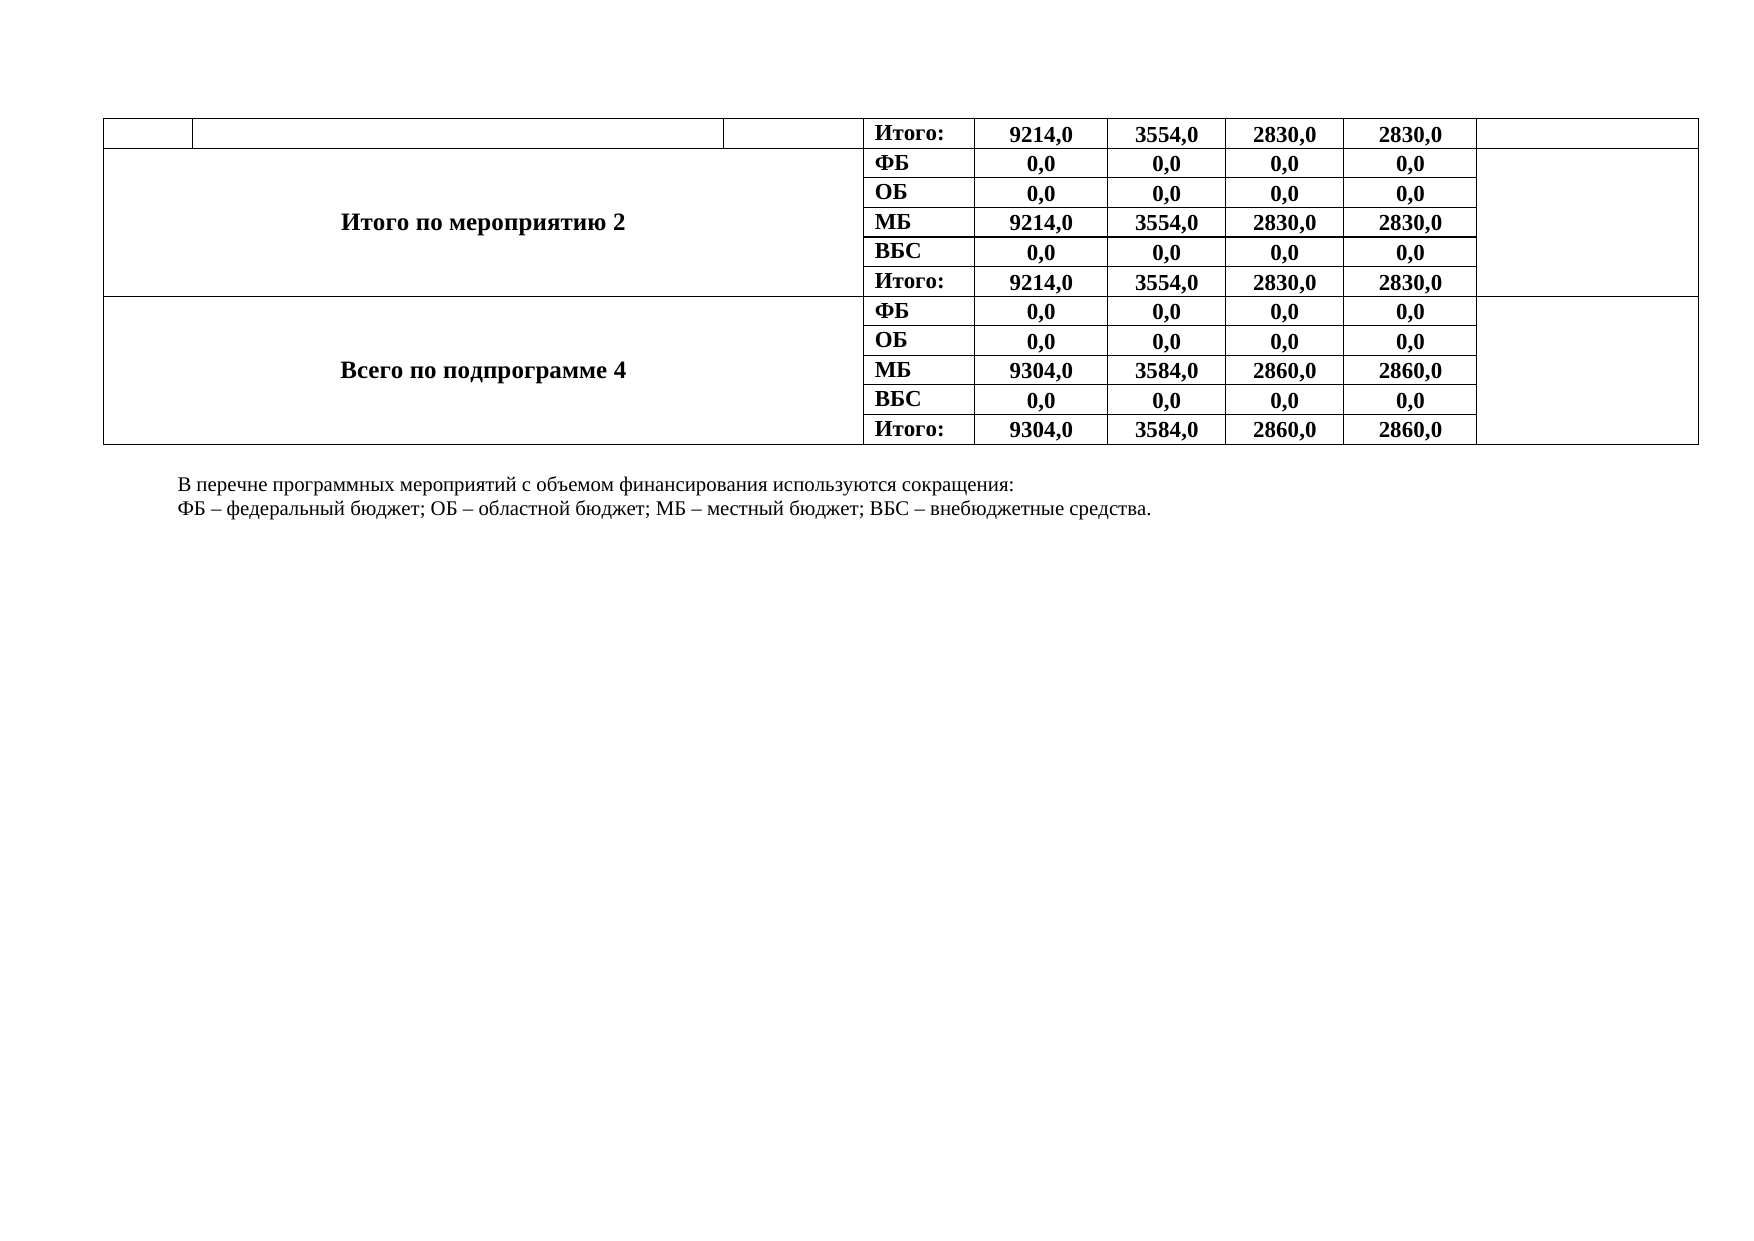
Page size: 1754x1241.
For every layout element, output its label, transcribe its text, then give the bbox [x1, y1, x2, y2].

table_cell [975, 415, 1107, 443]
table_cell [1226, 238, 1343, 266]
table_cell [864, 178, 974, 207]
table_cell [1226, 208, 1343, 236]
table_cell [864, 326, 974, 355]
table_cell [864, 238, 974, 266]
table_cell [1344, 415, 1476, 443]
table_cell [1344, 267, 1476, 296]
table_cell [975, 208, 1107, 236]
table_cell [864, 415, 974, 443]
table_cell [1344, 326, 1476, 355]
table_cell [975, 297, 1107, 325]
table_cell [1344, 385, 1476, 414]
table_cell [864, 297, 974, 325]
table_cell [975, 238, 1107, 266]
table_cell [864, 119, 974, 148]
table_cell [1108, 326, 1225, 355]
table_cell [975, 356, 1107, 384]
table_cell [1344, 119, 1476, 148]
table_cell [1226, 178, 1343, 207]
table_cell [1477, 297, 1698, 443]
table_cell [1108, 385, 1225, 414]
text В перечне программных мероприятий с объемом финансирования используются сокращения: [177, 472, 1665, 496]
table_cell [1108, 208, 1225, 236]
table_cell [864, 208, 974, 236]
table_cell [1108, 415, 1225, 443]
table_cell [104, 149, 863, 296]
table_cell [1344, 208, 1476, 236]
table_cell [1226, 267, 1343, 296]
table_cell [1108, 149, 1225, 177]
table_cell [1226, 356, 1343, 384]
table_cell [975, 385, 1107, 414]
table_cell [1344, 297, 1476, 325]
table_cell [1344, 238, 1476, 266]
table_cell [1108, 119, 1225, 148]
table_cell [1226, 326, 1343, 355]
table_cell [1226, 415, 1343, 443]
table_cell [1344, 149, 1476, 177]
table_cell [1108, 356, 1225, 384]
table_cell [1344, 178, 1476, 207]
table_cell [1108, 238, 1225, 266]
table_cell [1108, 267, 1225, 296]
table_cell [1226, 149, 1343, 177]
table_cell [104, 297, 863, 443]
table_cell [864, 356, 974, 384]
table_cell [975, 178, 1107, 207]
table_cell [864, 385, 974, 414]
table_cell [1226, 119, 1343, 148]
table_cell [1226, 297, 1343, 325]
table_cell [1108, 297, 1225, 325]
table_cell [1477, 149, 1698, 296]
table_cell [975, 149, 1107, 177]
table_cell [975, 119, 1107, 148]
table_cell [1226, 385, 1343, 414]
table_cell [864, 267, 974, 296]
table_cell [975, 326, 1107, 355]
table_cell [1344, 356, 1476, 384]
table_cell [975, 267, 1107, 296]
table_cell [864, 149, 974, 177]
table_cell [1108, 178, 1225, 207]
text ФБ – федеральный бюджет; ОБ – областной бюджет; МБ – местный бюджет; ВБС – внебюджетные средства. [177, 496, 1665, 520]
